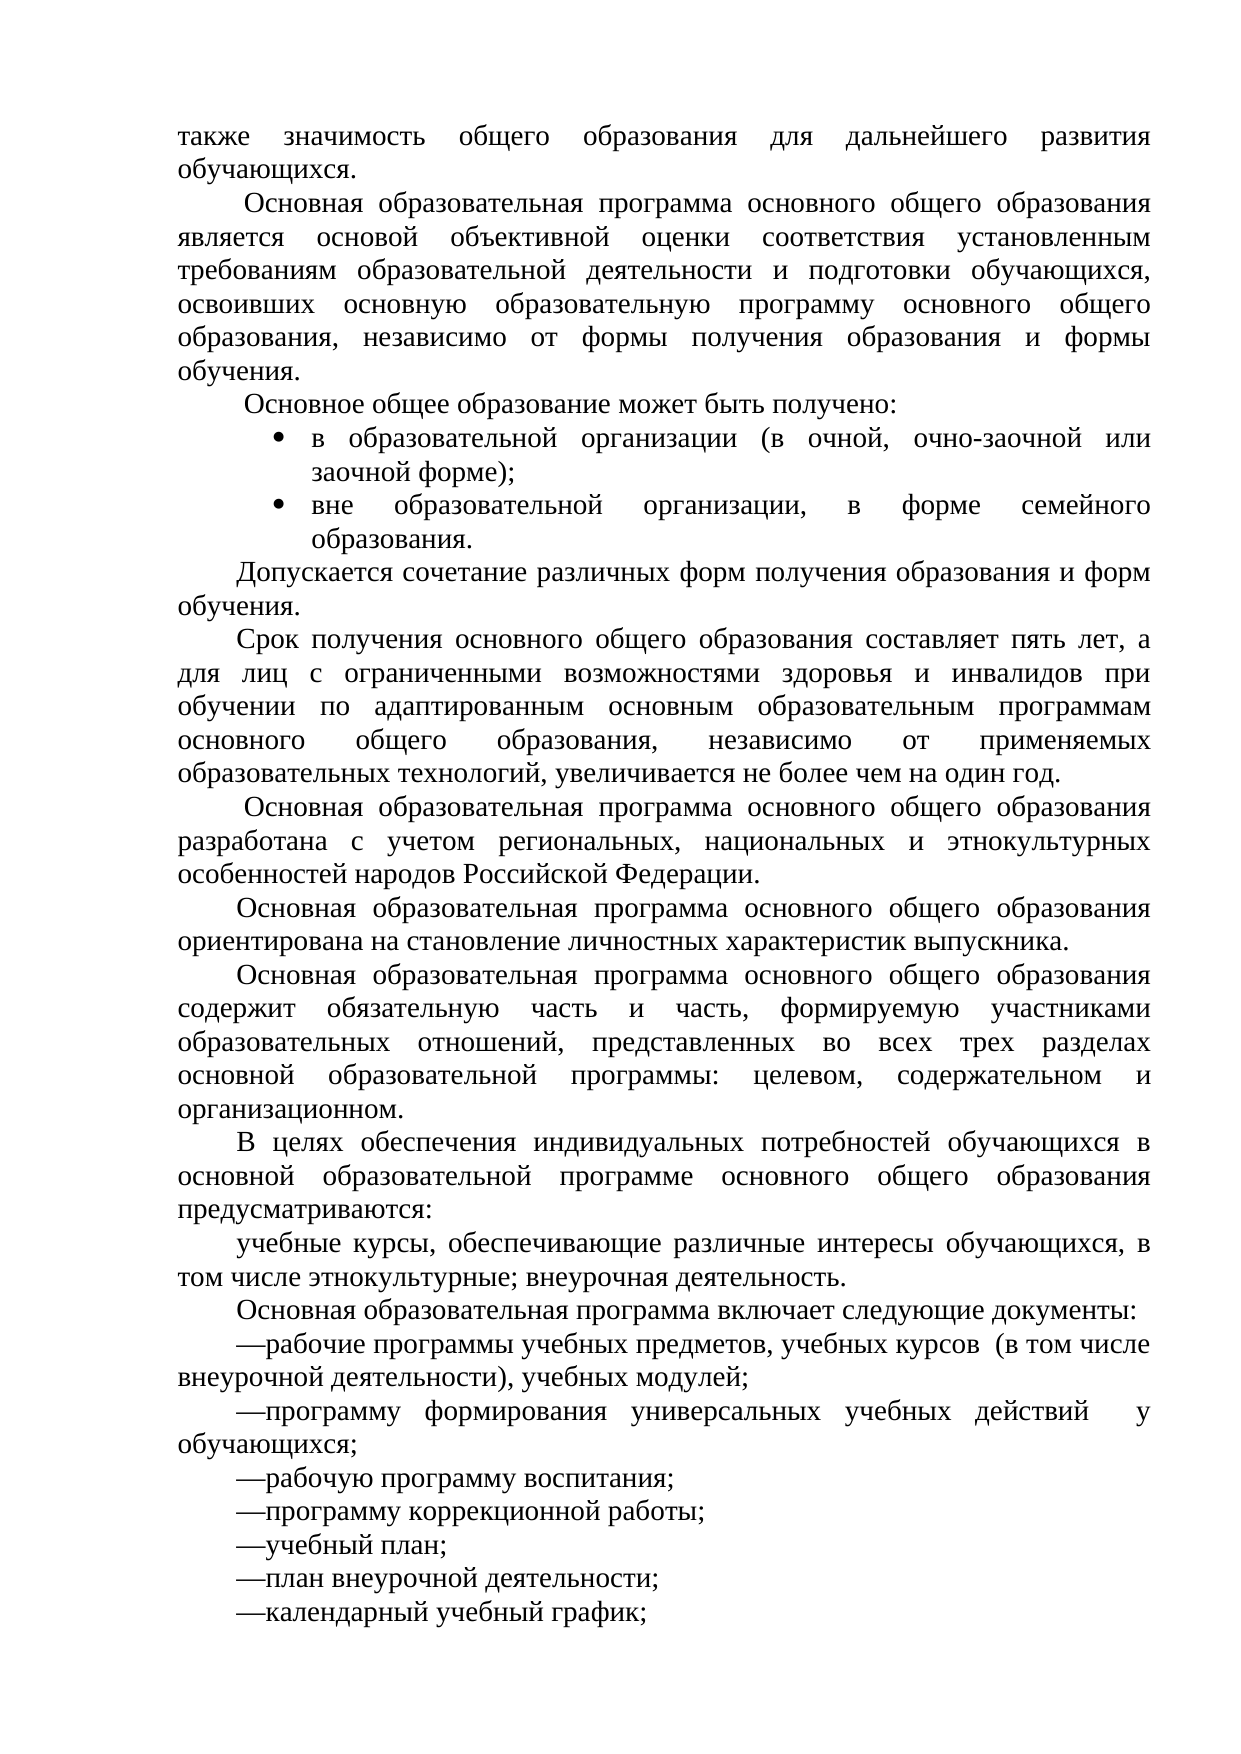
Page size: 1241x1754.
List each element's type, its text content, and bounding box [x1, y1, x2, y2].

text Основная образовательная программа основного общего образования является основой объективной оценки соответствия установленным требованиям образовательной деятельности и подготовки обучающихся, освоивших основную образовательную программу основного общего образования, независимо от формы получения образования и формы обучения. [177, 185, 1152, 386]
text —план внеурочной деятельности; [177, 1561, 1152, 1594]
text Основная образовательная программа основного общего образования содержит обязательную часть и часть, формируемую участниками образовательных отношений, представленных во всех трех разделах основной образовательной программы: целевом, содержательном и организационном. [177, 957, 1152, 1124]
text —рабочую программу воспитания; [177, 1460, 1152, 1493]
text Основная образовательная программа включает следующие документы: [177, 1292, 1152, 1326]
text —рабочие программы учебных предметов, учебных курсов (в том числе внеурочной деятельности), учебных модулей; [177, 1326, 1152, 1393]
text —программу формирования универсальных учебных действий у обучающихся; [177, 1393, 1152, 1460]
text —программу коррекционной работы; [177, 1493, 1152, 1527]
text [177, 118, 1152, 185]
text —учебный план; [177, 1527, 1152, 1561]
text Срок получения основного общего образования составляет пять лет, а для лиц с ограниченными возможностями здоровья и инвалидов при обучении по адаптированным основным образовательным программам основного общего образования, независимо от применяемых образовательных технологий, увеличивается не более чем на один год. [177, 621, 1152, 789]
text Основная образовательная программа основного общего образования разработана с учетом региональных, национальных и этнокультурных особенностей народов Российской Федерации. [177, 789, 1152, 890]
text учебные курсы, обеспечивающие различные интересы обучающихся, в том числе этнокультурные; внеурочная деятельность. [177, 1225, 1152, 1292]
text —календарный учебный график; [177, 1594, 1152, 1628]
text В целях обеспечения индивидуальных потребностей обучающихся в основной образовательной программе основного общего образования предусматриваются: [177, 1124, 1152, 1225]
text Допускается сочетание различных форм получения образования и форм обучения. [177, 554, 1152, 621]
text Основное общее образование может быть получено: [177, 386, 1152, 420]
text Основная образовательная программа основного общего образования ориентирована на становление личностных характеристик выпускника. [177, 890, 1152, 957]
list вне образовательной организации, в форме семейного образования. [274, 487, 1152, 554]
list в образовательной организации (в очной, очно-заочной или заочной форме); [274, 420, 1152, 487]
